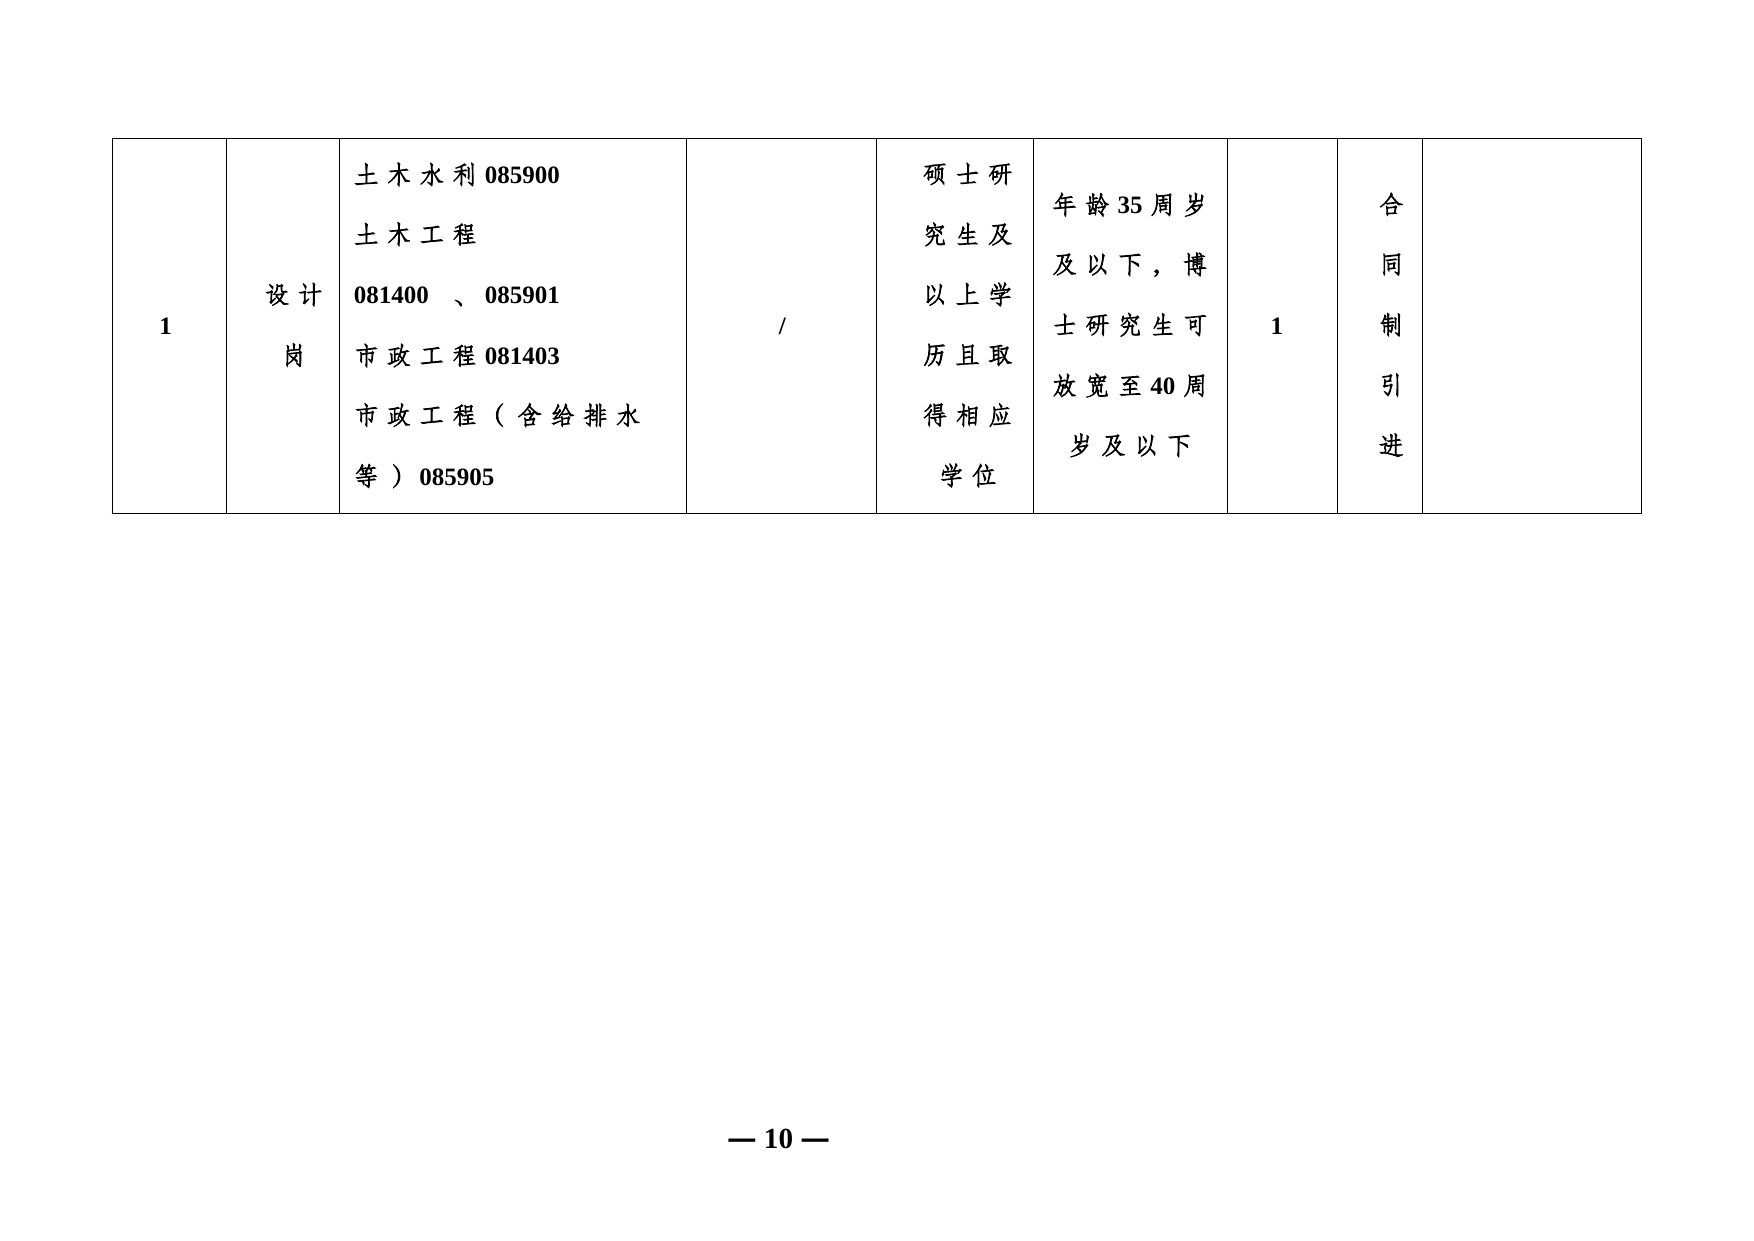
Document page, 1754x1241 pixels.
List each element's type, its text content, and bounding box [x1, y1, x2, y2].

table_cell 硕士研究生及以上学历且取得相应学位 [877, 139, 1033, 512]
table_cell 土木水利085900 土木工程081400、085901 市政工程081403 市政工程（含给排水等）085905 [340, 139, 686, 512]
table_cell 设计岗 [227, 139, 339, 512]
table_cell [1423, 139, 1641, 512]
table_cell 1 [1228, 139, 1337, 512]
table_cell 年龄35周岁及以下，博士研究生可放宽至40周岁及以下 [1034, 139, 1227, 512]
table_cell 1 [113, 139, 226, 512]
table_cell 合同制引进 [1338, 139, 1422, 512]
table_cell / [687, 139, 876, 512]
